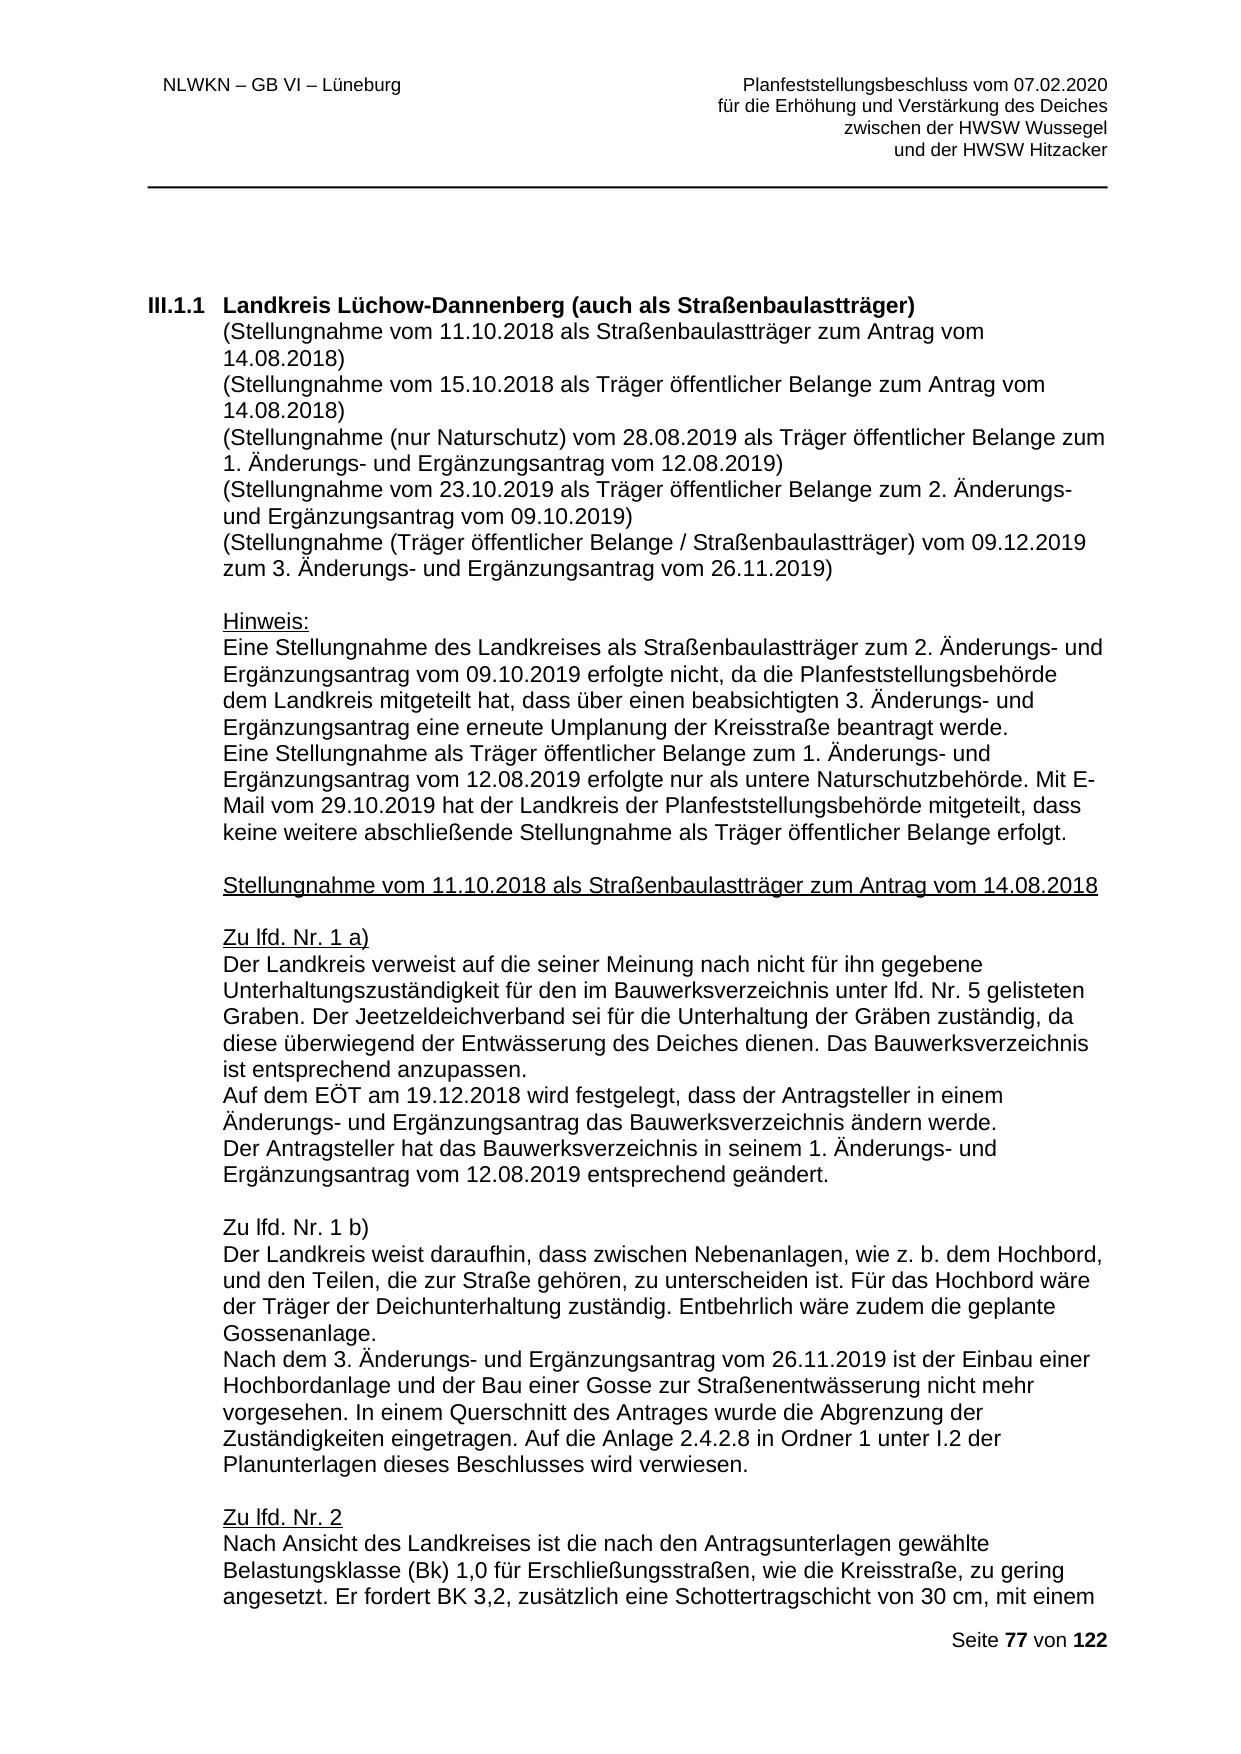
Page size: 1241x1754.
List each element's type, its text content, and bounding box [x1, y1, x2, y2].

text Zu lfd. Nr. 2 [223, 1504, 1107, 1530]
text Der Antragsteller hat das Bauwerksverzeichnis in seinem 1. Änderungs- und Ergänzungsantrag vom 12.08.2019 entsprechend geändert. [223, 1135, 1107, 1188]
text Eine Stellungnahme des Landkreises als Straßenbaulastträger zum 2. Änderungs- und Ergänzungsantrag vom 09.10.2019 erfolgte nicht, da die Planfeststellungsbehörde dem Landkreis mitgeteilt hat, dass über einen beabsichtigten 3. Änderungs- und Ergänzungsantrag eine erneute Umplanung der Kreisstraße beantragt werde. [223, 634, 1107, 740]
text Zu lfd. Nr. 1 b) [223, 1214, 1107, 1241]
text (Stellungnahme (nur Naturschutz) vom 28.08.2019 als Träger öffentlicher Belange zum 1. Änderungs- und Ergänzungsantrag vom 12.08.2019) [223, 423, 1107, 476]
text Hinweis: [223, 608, 1107, 634]
text Nach dem 3. Änderungs- und Ergänzungsantrag vom 26.11.2019 ist der Einbau einer Hochbordanlage und der Bau einer Gosse zur Straßenentwässerung nicht mehr vorgesehen. In einem Querschnitt des Antrages wurde die Abgrenzung der Zuständigkeiten eingetragen. Auf die Anlage 2.4.2.8 in Ordner 1 unter I.2 der Planunterlagen dieses Beschlusses wird verwiesen. [223, 1346, 1107, 1478]
text Zu lfd. Nr. 1 a) [223, 924, 1107, 951]
text Auf dem EÖT am 19.12.2018 wird festgelegt, dass der Antragsteller in einem Änderungs- und Ergänzungsantrag das Bauwerksverzeichnis ändern werde. [223, 1082, 1107, 1135]
text Eine Stellungnahme als Träger öffentlicher Belange zum 1. Änderungs- und Ergänzungsantrag vom 12.08.2019 erfolgte nur als untere Naturschutzbehörde. Mit E-Mail vom 29.10.2019 hat der Landkreis der Planfeststellungsbehörde mitgeteilt, dass keine weitere abschließende Stellungnahme als Träger öffentlicher Belange erfolgt. [223, 740, 1107, 845]
text Der Landkreis weist daraufhin, dass zwischen Nebenanlagen, wie z. b. dem Hochbord, und den Teilen, die zur Straße gehören, zu unterscheiden ist. Für das Hochbord wäre der Träger der Deichunterhaltung zuständig. Entbehrlich wäre zudem die geplante Gossenanlage. [223, 1241, 1107, 1346]
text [223, 1530, 1107, 1609]
subtitle Landkreis Lüchow-Dannenberg (auch als Straßenbaulastträger) [148, 292, 1107, 318]
text (Stellungnahme vom 11.10.2018 als Straßenbaulastträger zum Antrag vom 14.08.2018) [223, 318, 1107, 371]
text (Stellungnahme vom 15.10.2018 als Träger öffentlicher Belange zum Antrag vom 14.08.2018) [223, 371, 1107, 423]
text Stellungnahme vom 11.10.2018 als Straßenbaulastträger zum Antrag vom 14.08.2018 [223, 872, 1107, 898]
text (Stellungnahme vom 23.10.2019 als Träger öffentlicher Belange zum 2. Änderungs- und Ergänzungsantrag vom 09.10.2019) [223, 476, 1107, 529]
text Der Landkreis verweist auf die seiner Meinung nach nicht für ihn gegebene Unterhaltungszuständigkeit für den im Bauwerksverzeichnis unter lfd. Nr. 5 gelisteten Graben. Der Jeetzeldeichverband sei für die Unterhaltung der Gräben zuständig, da diese überwiegend der Entwässerung des Deiches dienen. Das Bauwerksverzeichnis ist entsprechend anzupassen. [223, 951, 1107, 1082]
text (Stellungnahme (Träger öffentlicher Belange / Straßenbaulastträger) vom 09.12.2019 zum 3. Änderungs- und Ergänzungsantrag vom 26.11.2019) [223, 529, 1107, 582]
